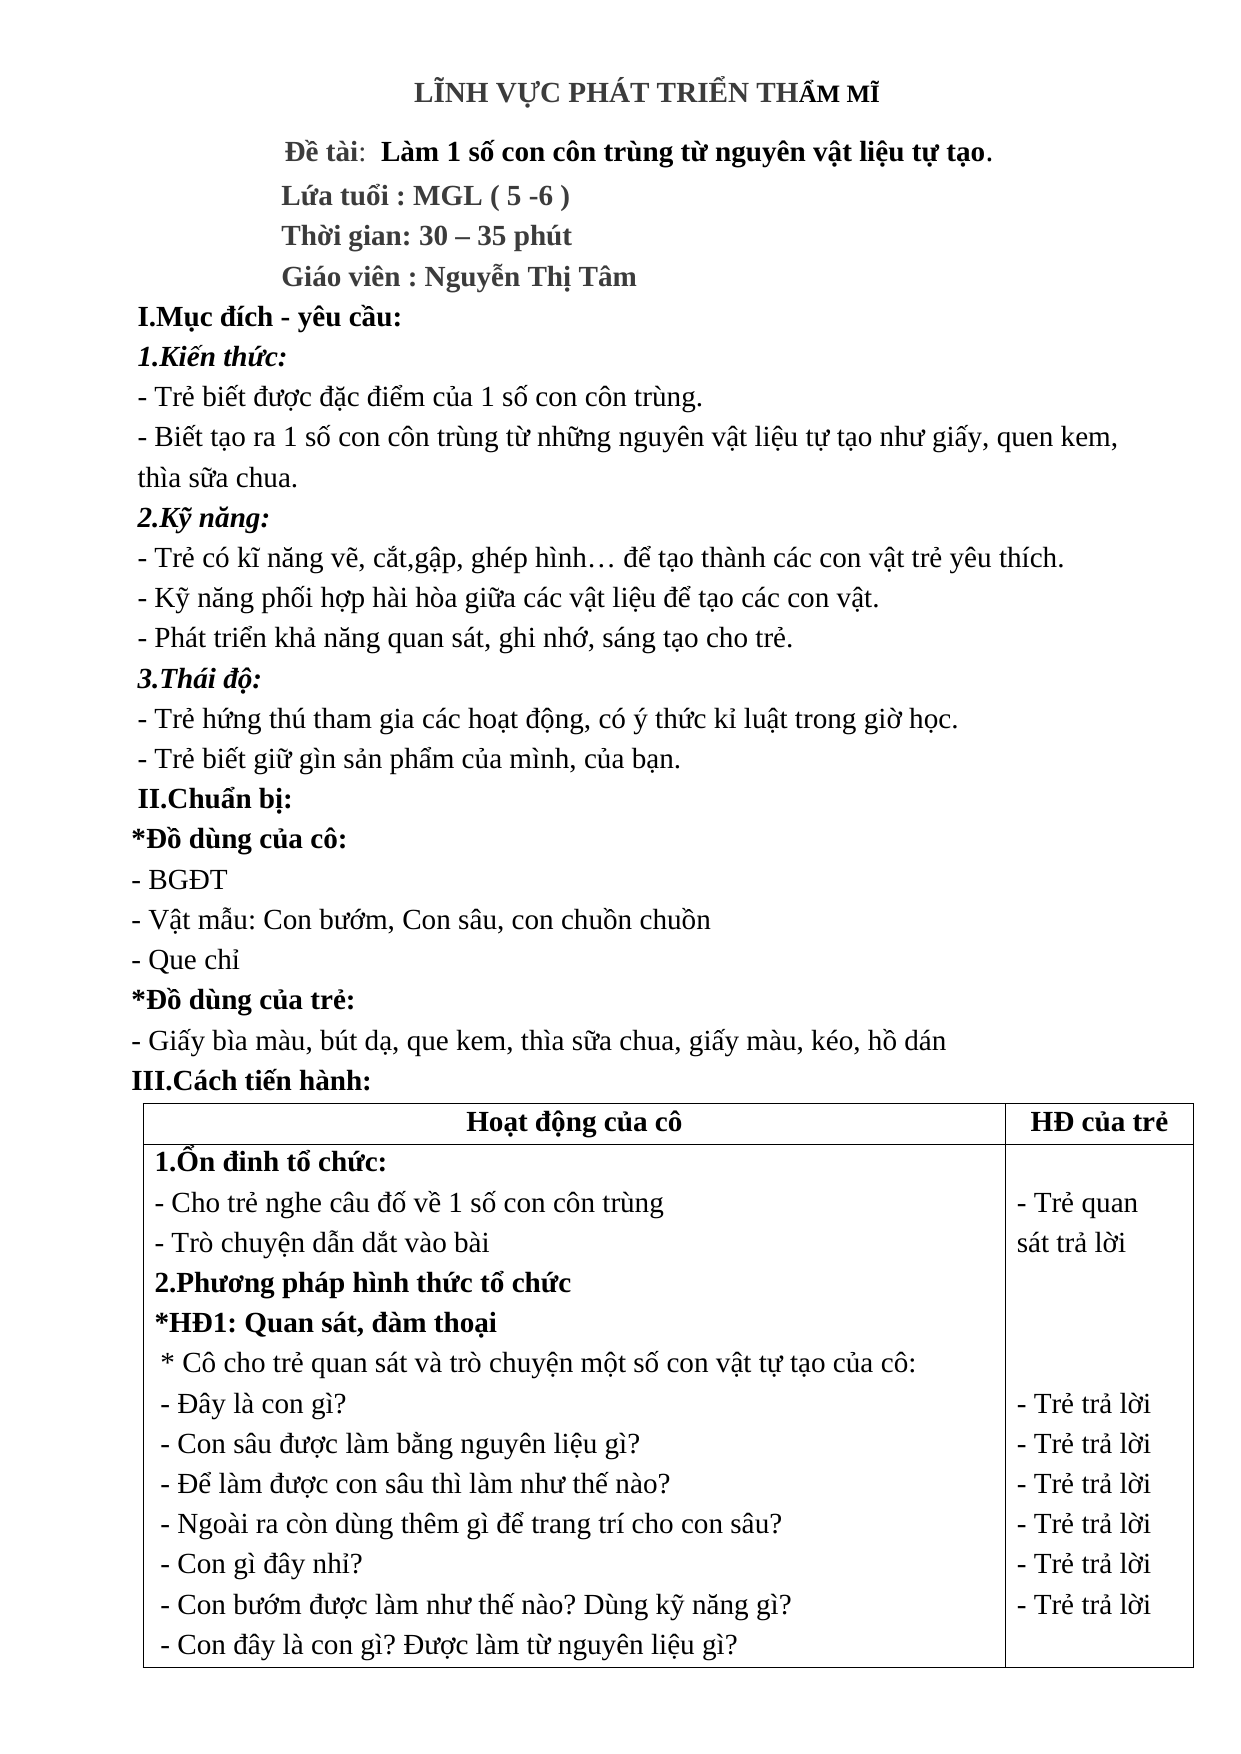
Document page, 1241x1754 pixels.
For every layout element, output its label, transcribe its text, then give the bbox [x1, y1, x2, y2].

text I.Mục đích - yêu cầu: [137, 299, 1156, 332]
text *Đồ dùng của trẻ: [131, 982, 1156, 1016]
text - Giấy bìa màu, bút dạ, que kem, thìa sữa chua, giấy màu, kéo, hồ dán [131, 1023, 1156, 1056]
text 3.Thái độ: [137, 661, 1156, 694]
text - Trẻ hứng thú tham gia các hoạt động, có ý thức kỉ luật trong giờ học. [137, 701, 1156, 734]
text - Kỹ năng phối hợp hài hòa giữa các vật liệu để tạo các con vật. [137, 580, 1156, 614]
text Đề tài: Làm 1 số con côn trùng từ nguyên vật liệu tự tạo. [131, 131, 1162, 170]
text 1.Kiến thức: [137, 339, 1156, 373]
text - BGĐT [131, 862, 1156, 895]
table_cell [1006, 1145, 1193, 1667]
text III.Cách tiến hành: [131, 1063, 1156, 1096]
table_header HĐ của trẻ [1006, 1104, 1193, 1143]
text - Que chỉ [131, 942, 1156, 976]
text - Trẻ có kĩ năng vẽ, cắt,gập, ghép hình… để tạo thành các con vật trẻ yêu thích. [137, 540, 1156, 574]
text Lứa tuổi : MGL ( 5 -6 ) [206, 178, 1162, 212]
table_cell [144, 1145, 1005, 1667]
text *Đồ dùng của cô: [131, 822, 1156, 855]
text - Trẻ biết giữ gìn sản phẩm của mình, của bạn. [137, 741, 1156, 775]
text - Vật mẫu: Con bướm, Con sâu, con chuồn chuồn [131, 902, 1156, 936]
text 2.Kỹ năng: [137, 500, 1156, 533]
table_header Hoạt động của cô [144, 1104, 1005, 1143]
text - Trẻ biết được đặc điểm của 1 số con côn trùng. [137, 379, 1156, 413]
text - Phát triển khả năng quan sát, ghi nhớ, sáng tạo cho trẻ. [137, 621, 1156, 654]
text LĨNH VỰC PHÁT TRIỂN THẨM MĨ [131, 75, 1162, 108]
text - Biết tạo ra 1 số con côn trùng từ những nguyên vật liệu tự tạo như giấy, quen kem, thìa sữa chua. [137, 419, 1156, 493]
text Thời gian: 30 – 35 phút [206, 218, 1162, 252]
text Giáo viên : Nguyễn Thị Tâm [206, 259, 1162, 292]
text II.Chuẩn bị: [137, 781, 1156, 815]
